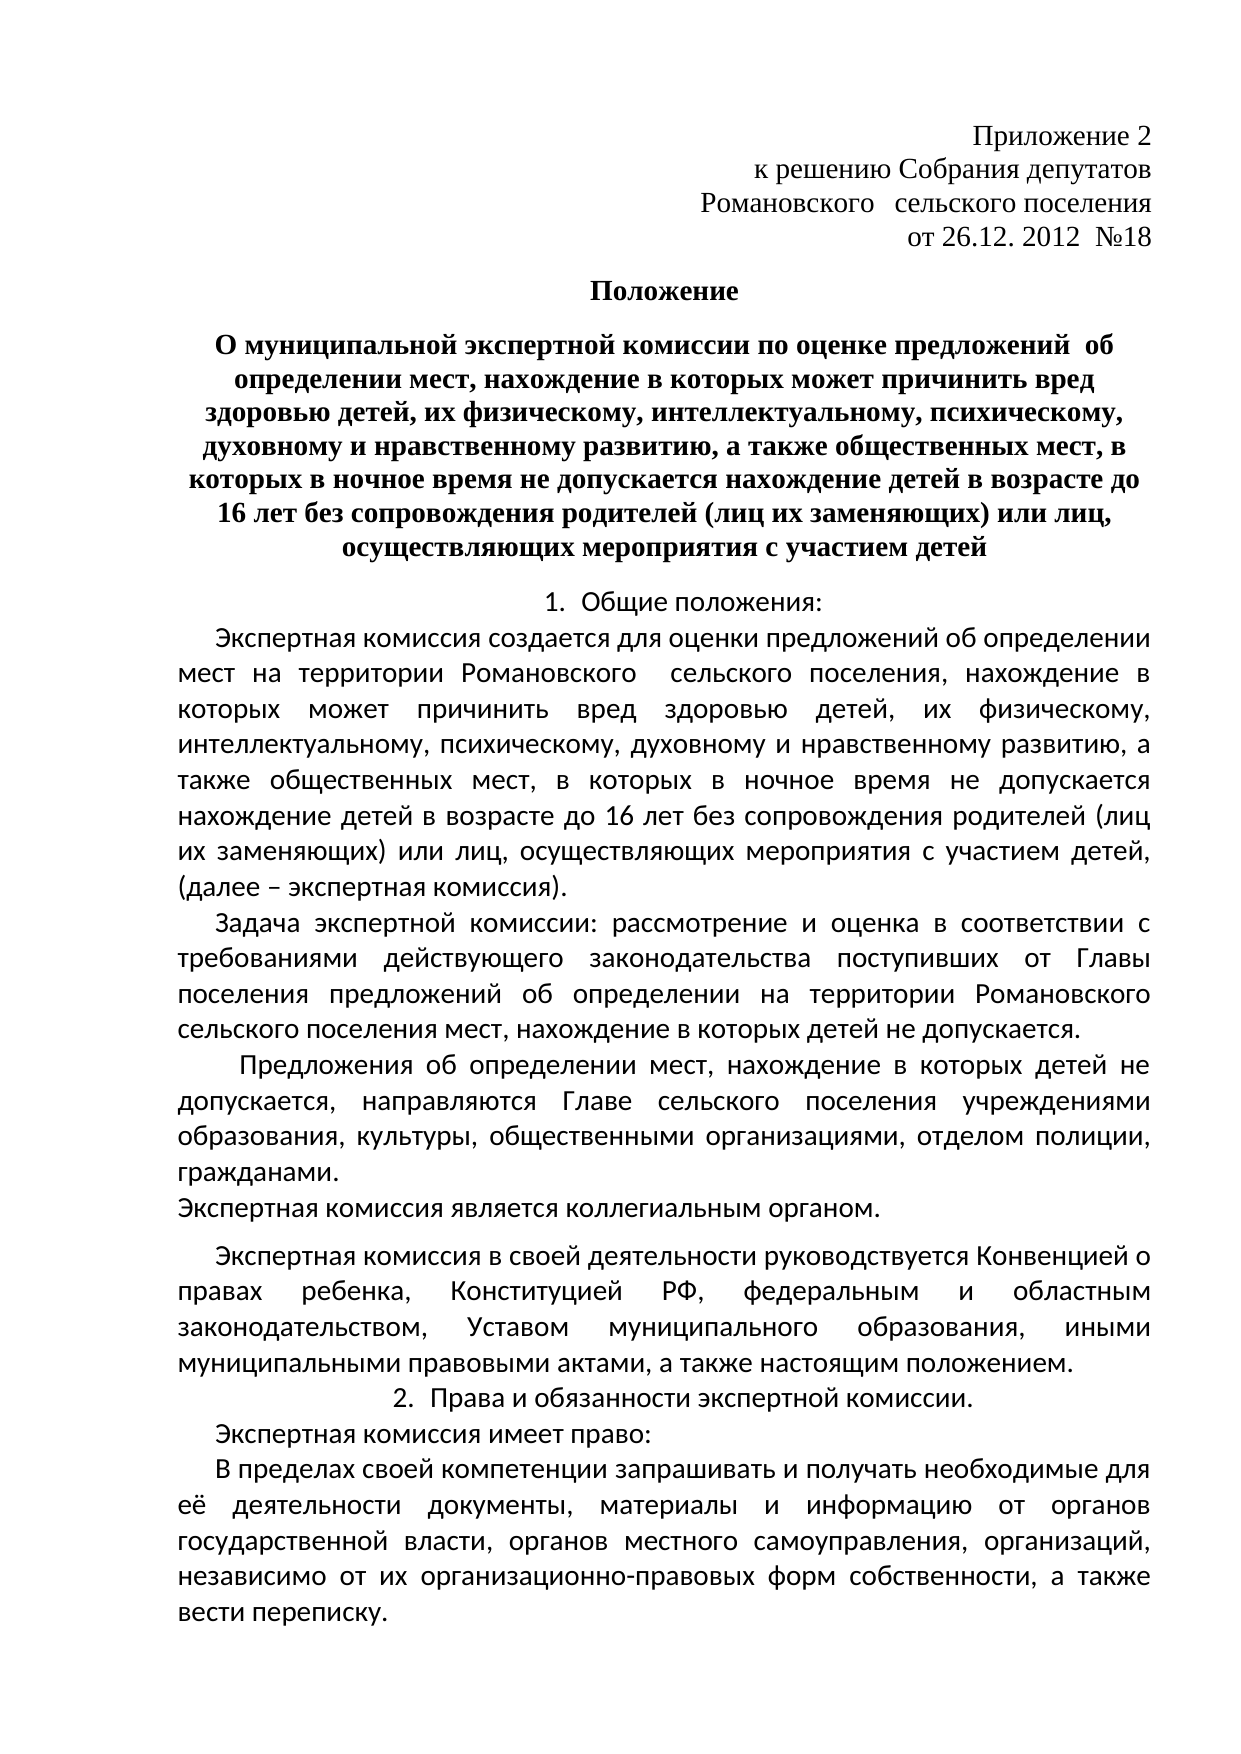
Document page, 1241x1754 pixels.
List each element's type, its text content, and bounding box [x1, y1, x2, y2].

list В пределах своей компетенции запрашивать и получать необходимые для её деятельности документы, материалы и информацию от органов государственной власти, органов местного самоуправления, организаций, независимо от их организационно-правовых форм собственности, а также вести переписку. [177, 1451, 1152, 1629]
text О муниципальной экспертной комиссии по оценке предложений об определении мест, нахождение в которых может причинить вред здоровью детей, их физическому, интеллектуальному, психическому, духовному и нравственному развитию, а также общественных мест, в которых в ночное время не допускается нахождение детей в возрасте до 16 лет без сопровождения родителей (лиц их заменяющих) или лиц, осуществляющих мероприятия с участием детей [177, 327, 1152, 562]
list Задача экспертной комиссии: рассмотрение и оценка в соответствии с требованиями действующего законодательства поступивших от Главы поселения предложений об определении на территории Романовского сельского поселения мест, нахождение в которых детей не допускается. [177, 904, 1152, 1046]
text Приложение 2 к решению Собрания депутатов Романовского сельского поселения от 26.12. 2012 №18 [177, 118, 1152, 252]
list Экспертная комиссия имеет право: [177, 1415, 1152, 1451]
text Предложения об определении мест, нахождение в которых детей не допускается, направляются Главе сельского поселения учреждениями образования, культуры, общественными организациями, отделом полиции, гражданами. Экспертная комиссия является коллегиальным органом. [177, 1046, 1152, 1224]
list Общие положения: [215, 583, 1152, 619]
list Права и обязанности экспертной комиссии. [215, 1379, 1152, 1415]
list Экспертная комиссия создается для оценки предложений об определении мест на территории Романовского сельского поселения, нахождение в которых может причинить вред здоровью детей, их физическому, интеллектуальному, психическому, духовному и нравственному развитию, а также общественных мест, в которых в ночное время не допускается нахождение детей в возрасте до 16 лет без сопровождения родителей (лиц их заменяющих) или лиц, осуществляющих мероприятия с участием детей, (далее – экспертная комиссия). [177, 619, 1152, 904]
list Экспертная комиссия в своей деятельности руководствуется Конвенцией о правах ребенка, Конституцией РФ, федеральным и областным законодательством, Уставом муниципального образования, иными муниципальными правовыми актами, а также настоящим положением. [177, 1237, 1152, 1379]
text Положение [177, 273, 1152, 307]
